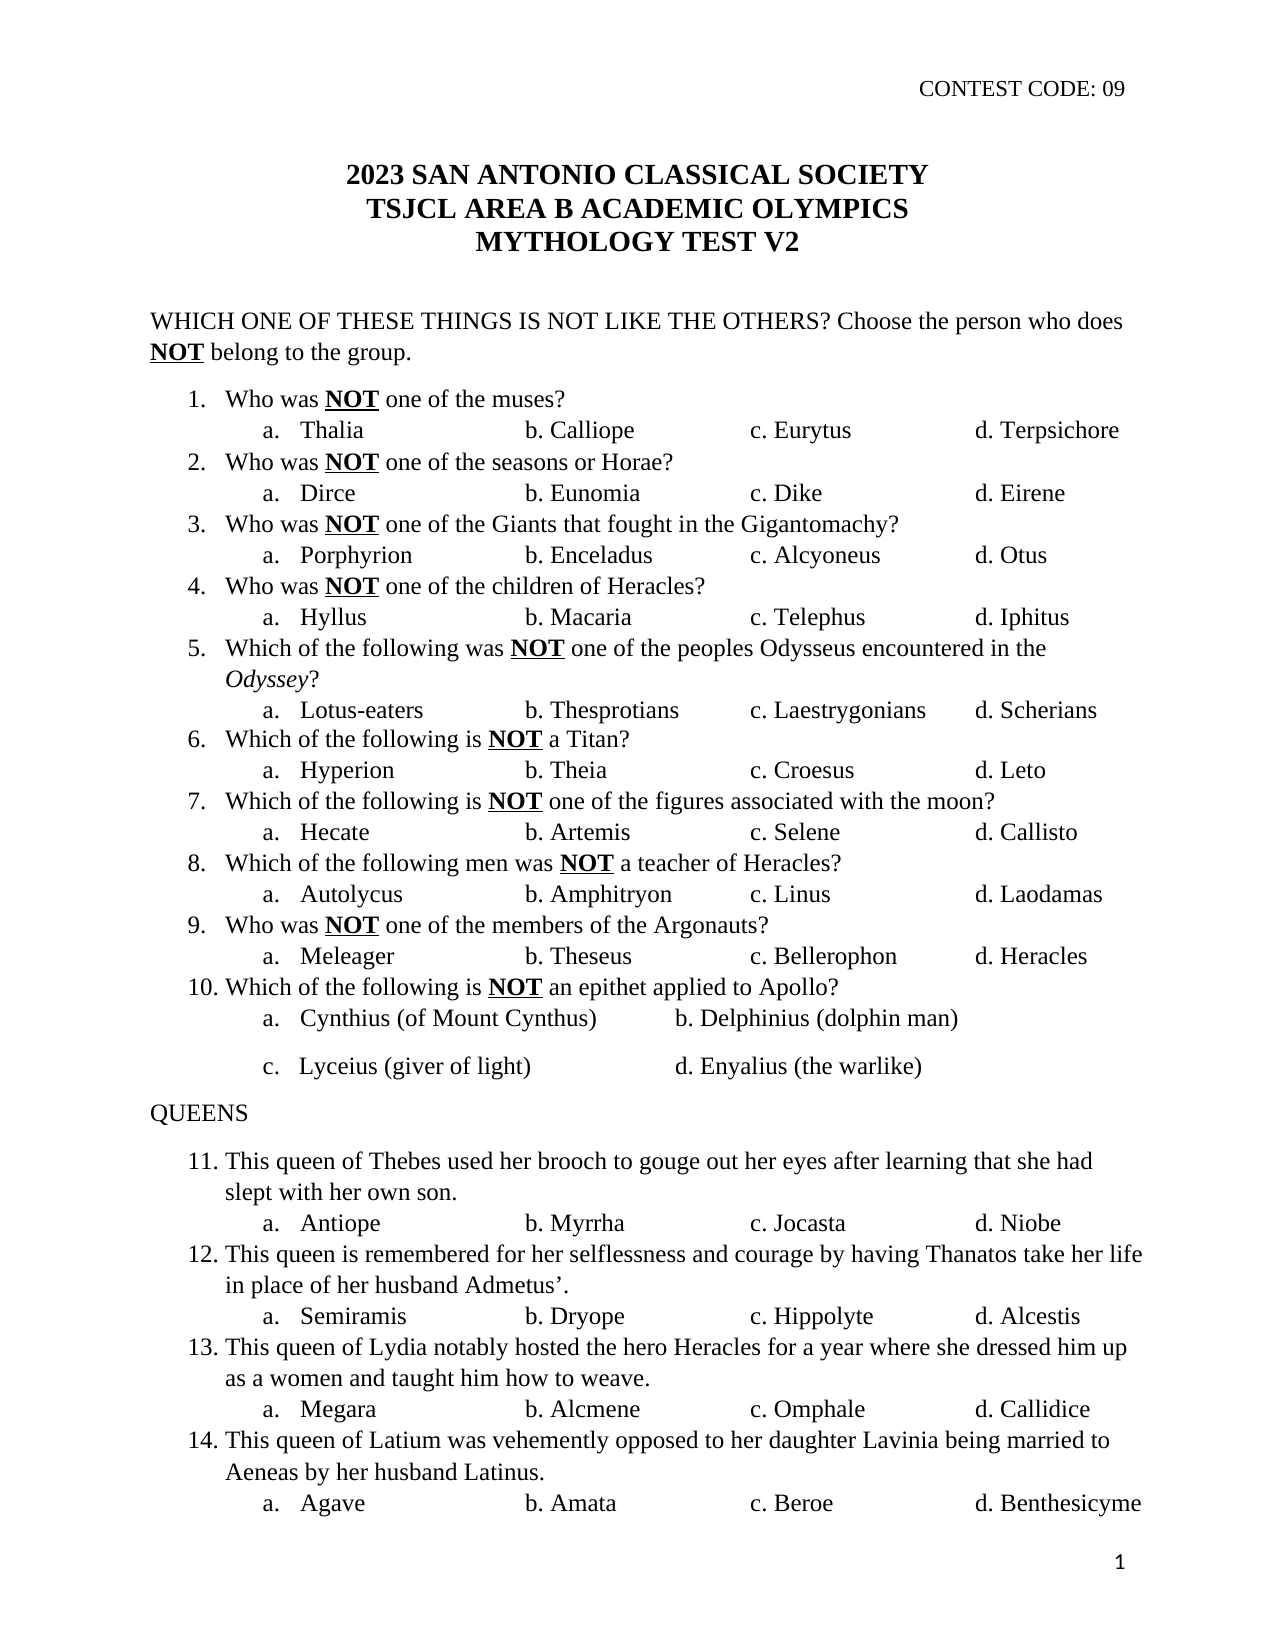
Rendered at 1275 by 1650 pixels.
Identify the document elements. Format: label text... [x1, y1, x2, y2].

list Which of the following is NOT one of the figures associated with the moon? [187, 786, 1144, 814]
text c. Lyceius (giver of light) d. Enyalius (the warlike) [262, 1051, 1144, 1079]
list Hyperion b. Theia c. Croesus d. Leto [262, 755, 1144, 783]
list Hecate b. Artemis c. Selene d. Callisto [262, 817, 1144, 846]
list This queen of Latium was vehemently opposed to her daughter Lavinia being married to Aeneas by her husband Latinus. [187, 1426, 1144, 1485]
text TSJCL AREA B ACADEMIC OLYMPICS [150, 191, 1125, 224]
list Which of the following is NOT a Titan? [187, 724, 1144, 752]
list Cynthius (of Mount Cynthus) b. Delphinius (dolphin man) [262, 1003, 1144, 1032]
list Lotus-eaters b. Thesprotians c. Laestrygonians d. Scherians [262, 695, 1144, 724]
list Which of the following was NOT one of the peoples Odysseus encountered in the Odyssey? [187, 633, 1144, 693]
list This queen of Lydia notably hosted the hero Heracles for a year where she dressed him up as a women and taught him how to weave. [187, 1332, 1144, 1392]
text MYTHOLOGY TEST V2 [150, 224, 1125, 258]
list Semiramis b. Dryope c. Hippolyte d. Alcestis [262, 1301, 1144, 1330]
list Which of the following men was NOT a teacher of Heracles? [187, 848, 1144, 877]
list Dirce b. Eunomia c. Dike d. Eirene [262, 478, 1144, 506]
list This queen of Thebes used her brooch to gouge out her eyes after learning that she had slept with her own son. [187, 1146, 1144, 1206]
list Antiope b. Myrrha c. Jocasta d. Niobe [262, 1208, 1144, 1237]
list Autolycus b. Amphitryon c. Linus d. Laodamas [262, 879, 1144, 908]
text WHICH ONE OF THESE THINGS IS NOT LIKE THE OTHERS? Choose the person who does NOT belong to the group. [150, 306, 1144, 366]
list Agave b. Amata c. Beroe d. Benthesicyme [262, 1488, 1144, 1516]
list Meleager b. Theseus c. Bellerophon d. Heracles [262, 941, 1144, 970]
list Who was NOT one of the members of the Argonauts? [187, 910, 1144, 939]
text 2023 SAN ANTONIO CLASSICAL SOCIETY [150, 157, 1125, 191]
list Which of the following is NOT an epithet applied to Apollo? [187, 972, 1144, 1001]
list Hyllus b. Macaria c. Telephus d. Iphitus [262, 602, 1144, 631]
list Who was NOT one of the seasons or Horae? [187, 447, 1144, 475]
list Megara b. Alcmene c. Omphale d. Callidice [262, 1394, 1144, 1423]
text QUEENS [150, 1098, 1144, 1127]
list Porphyrion b. Enceladus c. Alcyoneus d. Otus [262, 540, 1144, 568]
list Who was NOT one of the Giants that fought in the Gigantomachy? [187, 509, 1144, 537]
list Thalia b. Calliope c. Eurytus d. Terpsichore [262, 416, 1144, 444]
list This queen is remembered for her selflessness and courage by having Thanatos take her life in place of her husband Admetus’. [187, 1239, 1144, 1299]
list Who was NOT one of the children of Heracles? [187, 571, 1144, 599]
list Who was NOT one of the muses? [187, 384, 1144, 413]
